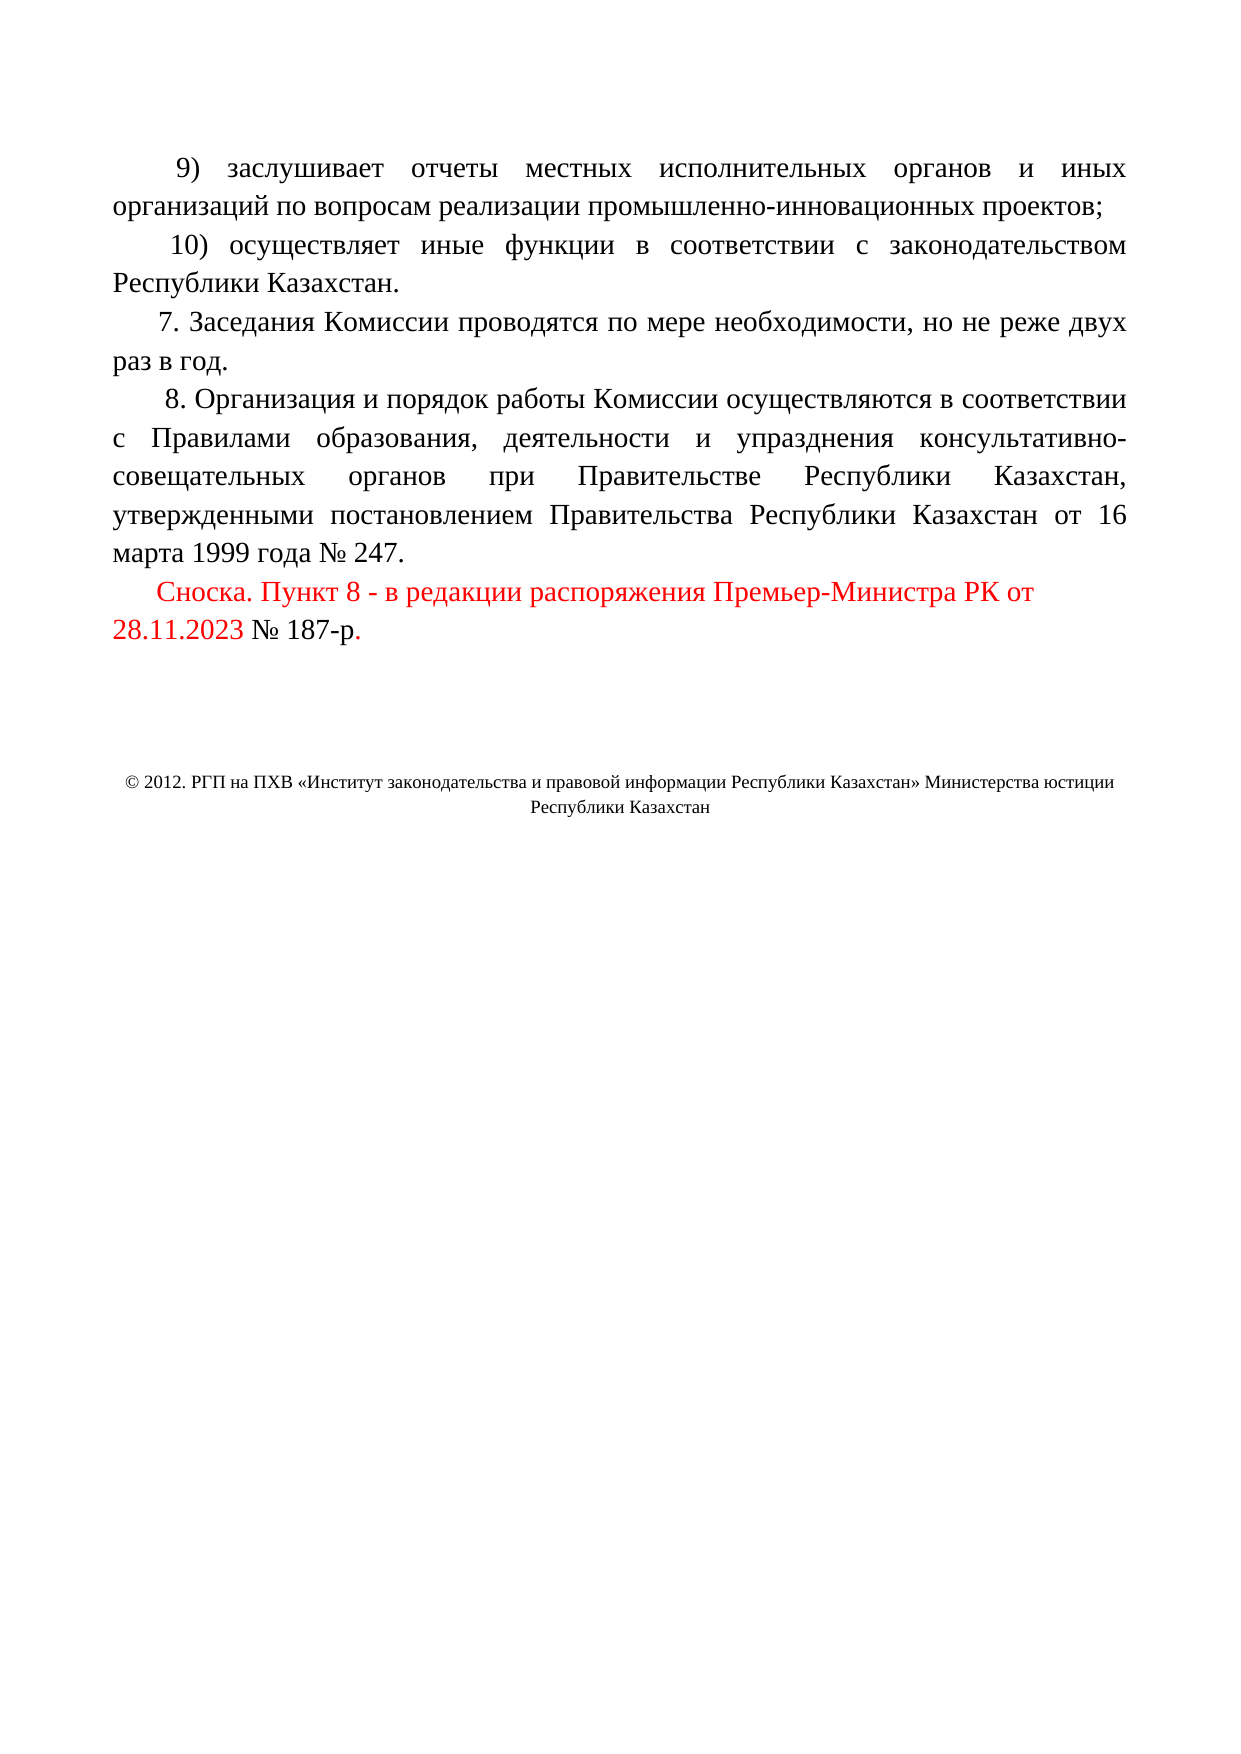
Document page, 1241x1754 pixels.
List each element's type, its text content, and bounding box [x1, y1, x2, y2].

text 8. Организация и порядок работы Комиссии осуществляются в соответствии с Правилами образования, деятельности и упразднения консультативно-совещательных органов при Правительстве Республики Казахстан, утвержденными постановлением Правительства Республики Казахстан от 16 марта 1999 года № 247. [112, 381, 1128, 569]
text 10) осуществляет иные функции в соответствии с законодательством Республики Казахстан. [112, 227, 1128, 299]
text Сноска. Пункт 8 - в редакции распоряжения Премьер-Министра РК от 28.11.2023 № 187-р. [112, 574, 1128, 676]
text © 2012. РГП на ПХВ «Институт законодательства и правовой информации Республики Казахстан» Министерства юстиции Республики Казахстан [112, 771, 1128, 817]
text 7. Заседания Комиссии проводятся по мере необходимости, но не реже двух раз в год. [112, 304, 1128, 376]
text 9) заслушивает отчеты местных исполнительных органов и иных организаций по вопросам реализации промышленно-инновационных проектов; [112, 150, 1128, 222]
